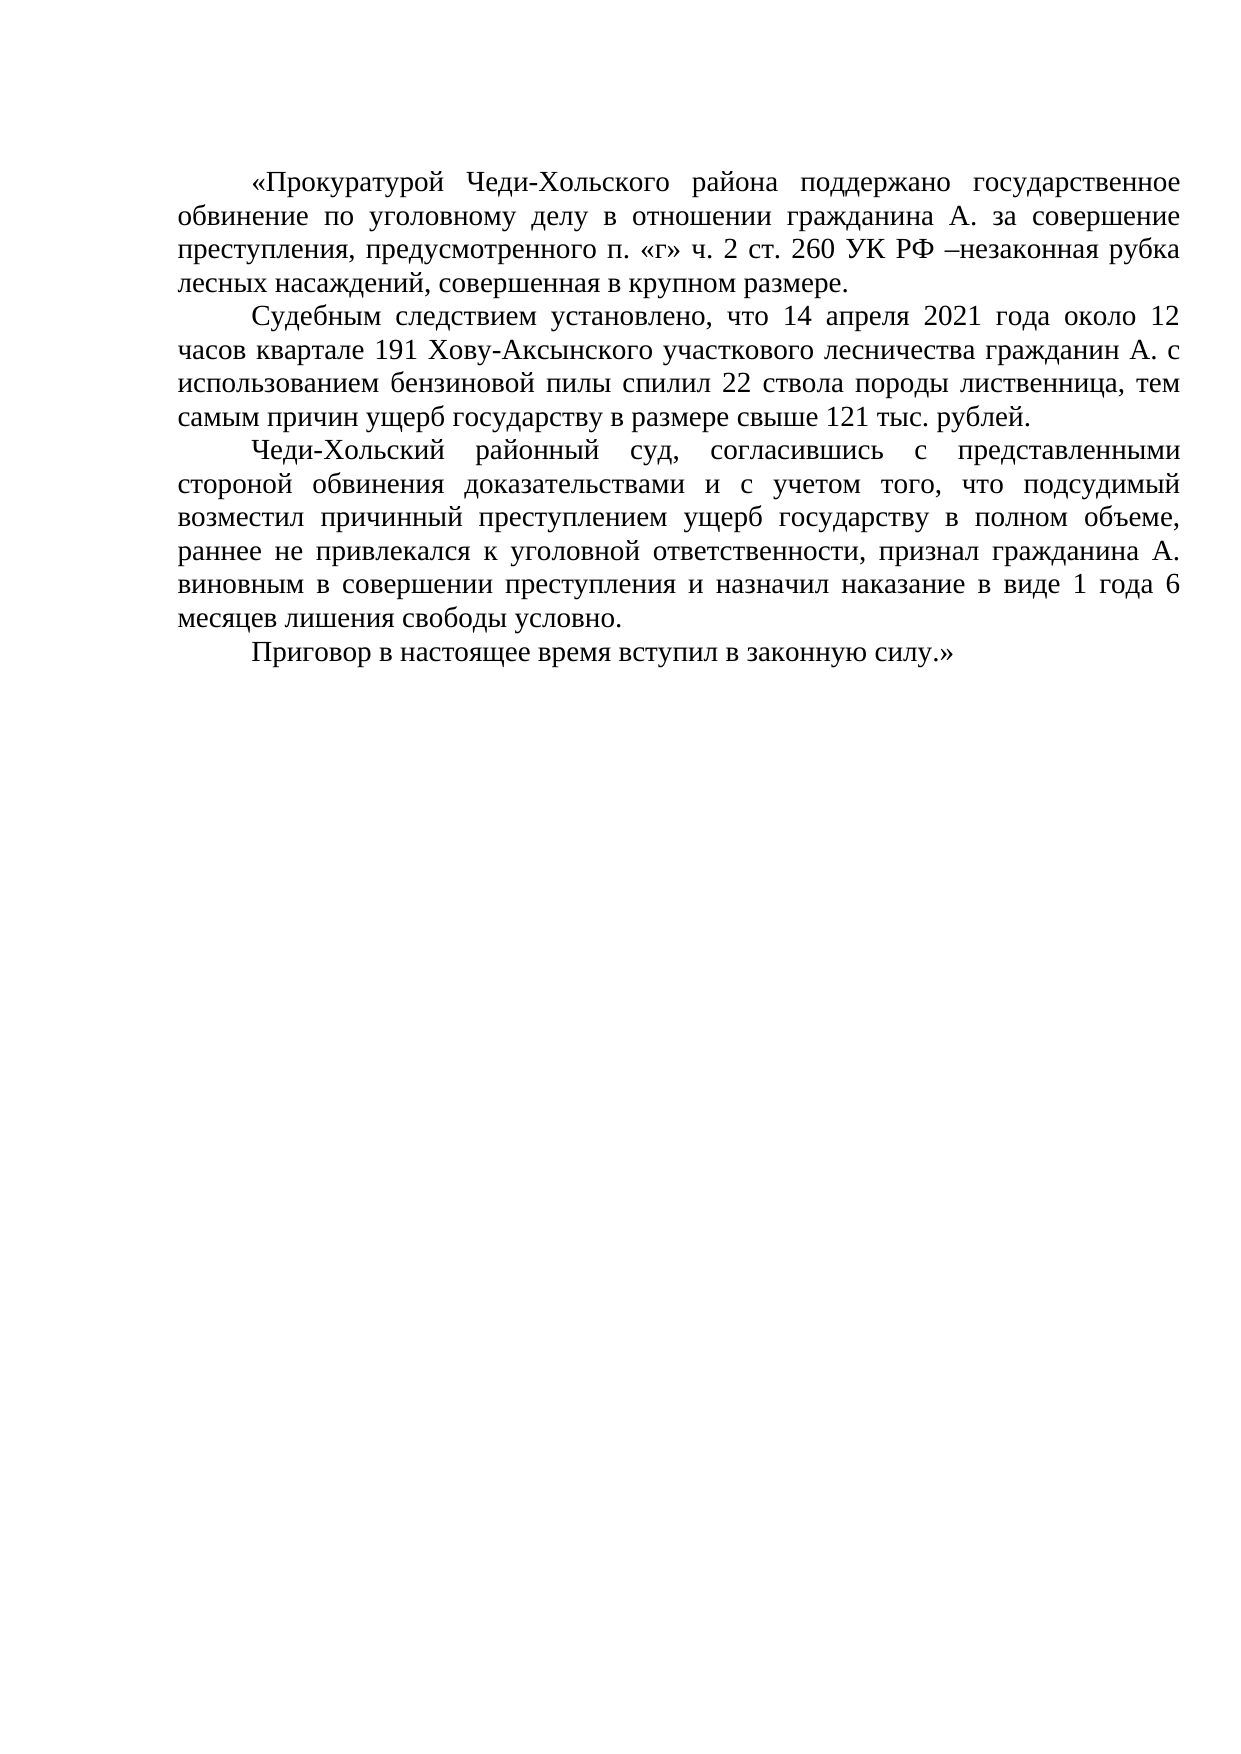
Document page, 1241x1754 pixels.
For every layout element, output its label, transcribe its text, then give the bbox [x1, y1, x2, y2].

text «Прокуратурой Чеди-Хольского района поддержано государственное обвинение по уголовному делу в отношении гражданина А. за совершение преступления, предусмотренного п. «г» ч. 2 ст. 260 УК РФ –незаконная рубка лесных насаждений, совершенная в крупном размере. [177, 164, 1181, 298]
text Чеди-Хольский районный суд, согласившись с представленными стороной обвинения доказательствами и с учетом того, что подсудимый возместил причинный преступлением ущерб государству в полном объеме, раннее не привлекался к уголовной ответственности, признал гражданина А. виновным в совершении преступления и назначил наказание в виде 1 года 6 месяцев лишения свободы условно. [177, 432, 1181, 634]
text Судебным следствием установлено, что 14 апреля 2021 года около 12 часов квартале 191 Хову-Аксынского участкового лесничества гражданин А. с использованием бензиновой пилы спилил 22 ствола породы лиственница, тем самым причин ущерб государству в размере свыше 121 тыс. рублей. [177, 298, 1181, 432]
text Приговор в настоящее время вступил в законную силу.» [177, 634, 1181, 667]
